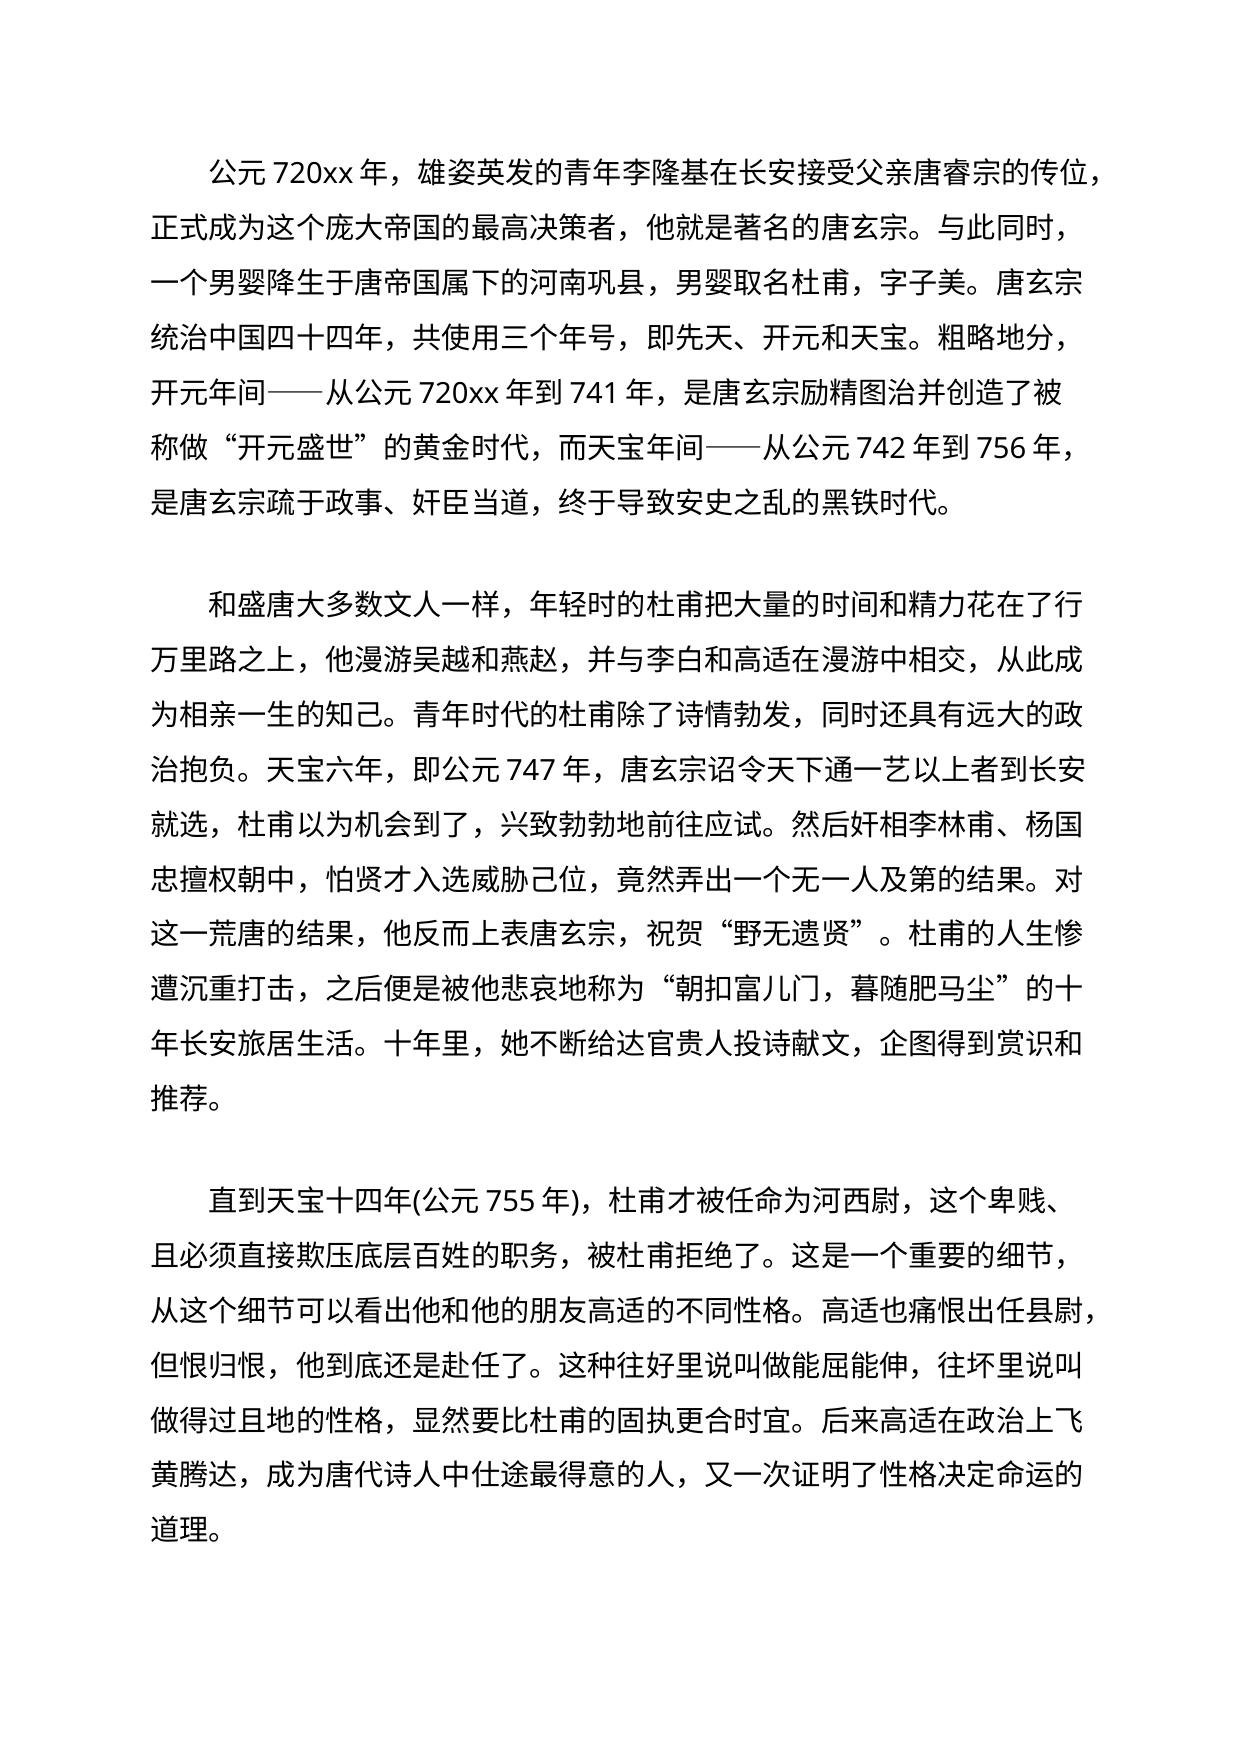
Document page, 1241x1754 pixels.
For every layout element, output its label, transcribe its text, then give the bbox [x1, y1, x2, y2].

text 和盛唐大多数文人一样，年轻时的杜甫把大量的时间和精力花在了行万里路之上，他漫游吴越和燕赵，并与李白和高适在漫游中相交，从此成为相亲一生的知己。青年时代的杜甫除了诗情勃发，同时还具有远大的政治抱负。天宝六年，即公元747年，唐玄宗诏令天下通一艺以上者到长安就选，杜甫以为机会到了，兴致勃勃地前往应试。然后奸相李林甫、杨国忠擅权朝中，怕贤才入选威胁己位，竟然弄出一个无一人及第的结果。对这一荒唐的结果，他反而上表唐玄宗，祝贺“野无遗贤”。杜甫的人生惨遭沉重打击，之后便是被他悲哀地称为“朝扣富儿门，暮随肥马尘”的十年长安旅居生活。十年里，她不断给达官贵人投诗献文，企图得到赏识和推荐。 [150, 581, 1090, 1118]
text 公元720xx年，雄姿英发的青年李隆基在长安接受父亲唐睿宗的传位，正式成为这个庞大帝国的最高决策者，他就是著名的唐玄宗。与此同时，一个男婴降生于唐帝国属下的河南巩县，男婴取名杜甫，字子美。唐玄宗统治中国四十四年，共使用三个年号，即先天、开元和天宝。粗略地分，开元年间——从公元720xx年到741年，是唐玄宗励精图治并创造了被称做“开元盛世”的黄金时代，而天宝年间——从公元742年到756年，是唐玄宗疏于政事、奸臣当道，终于导致安史之乱的黑铁时代。 [150, 150, 1090, 522]
text 直到天宝十四年(公元755年)，杜甫才被任命为河西尉，这个卑贱、且必须直接欺压底层百姓的职务，被杜甫拒绝了。这是一个重要的细节，从这个细节可以看出他和他的朋友高适的不同性格。高适也痛恨出任县尉，但恨归恨，他到底还是赴任了。这种往好里说叫做能屈能伸，往坏里说叫做得过且地的性格，显然要比杜甫的固执更合时宜。后来高适在政治上飞黄腾达，成为唐代诗人中仕途最得意的人，又一次证明了性格决定命运的道理。 [150, 1177, 1090, 1549]
